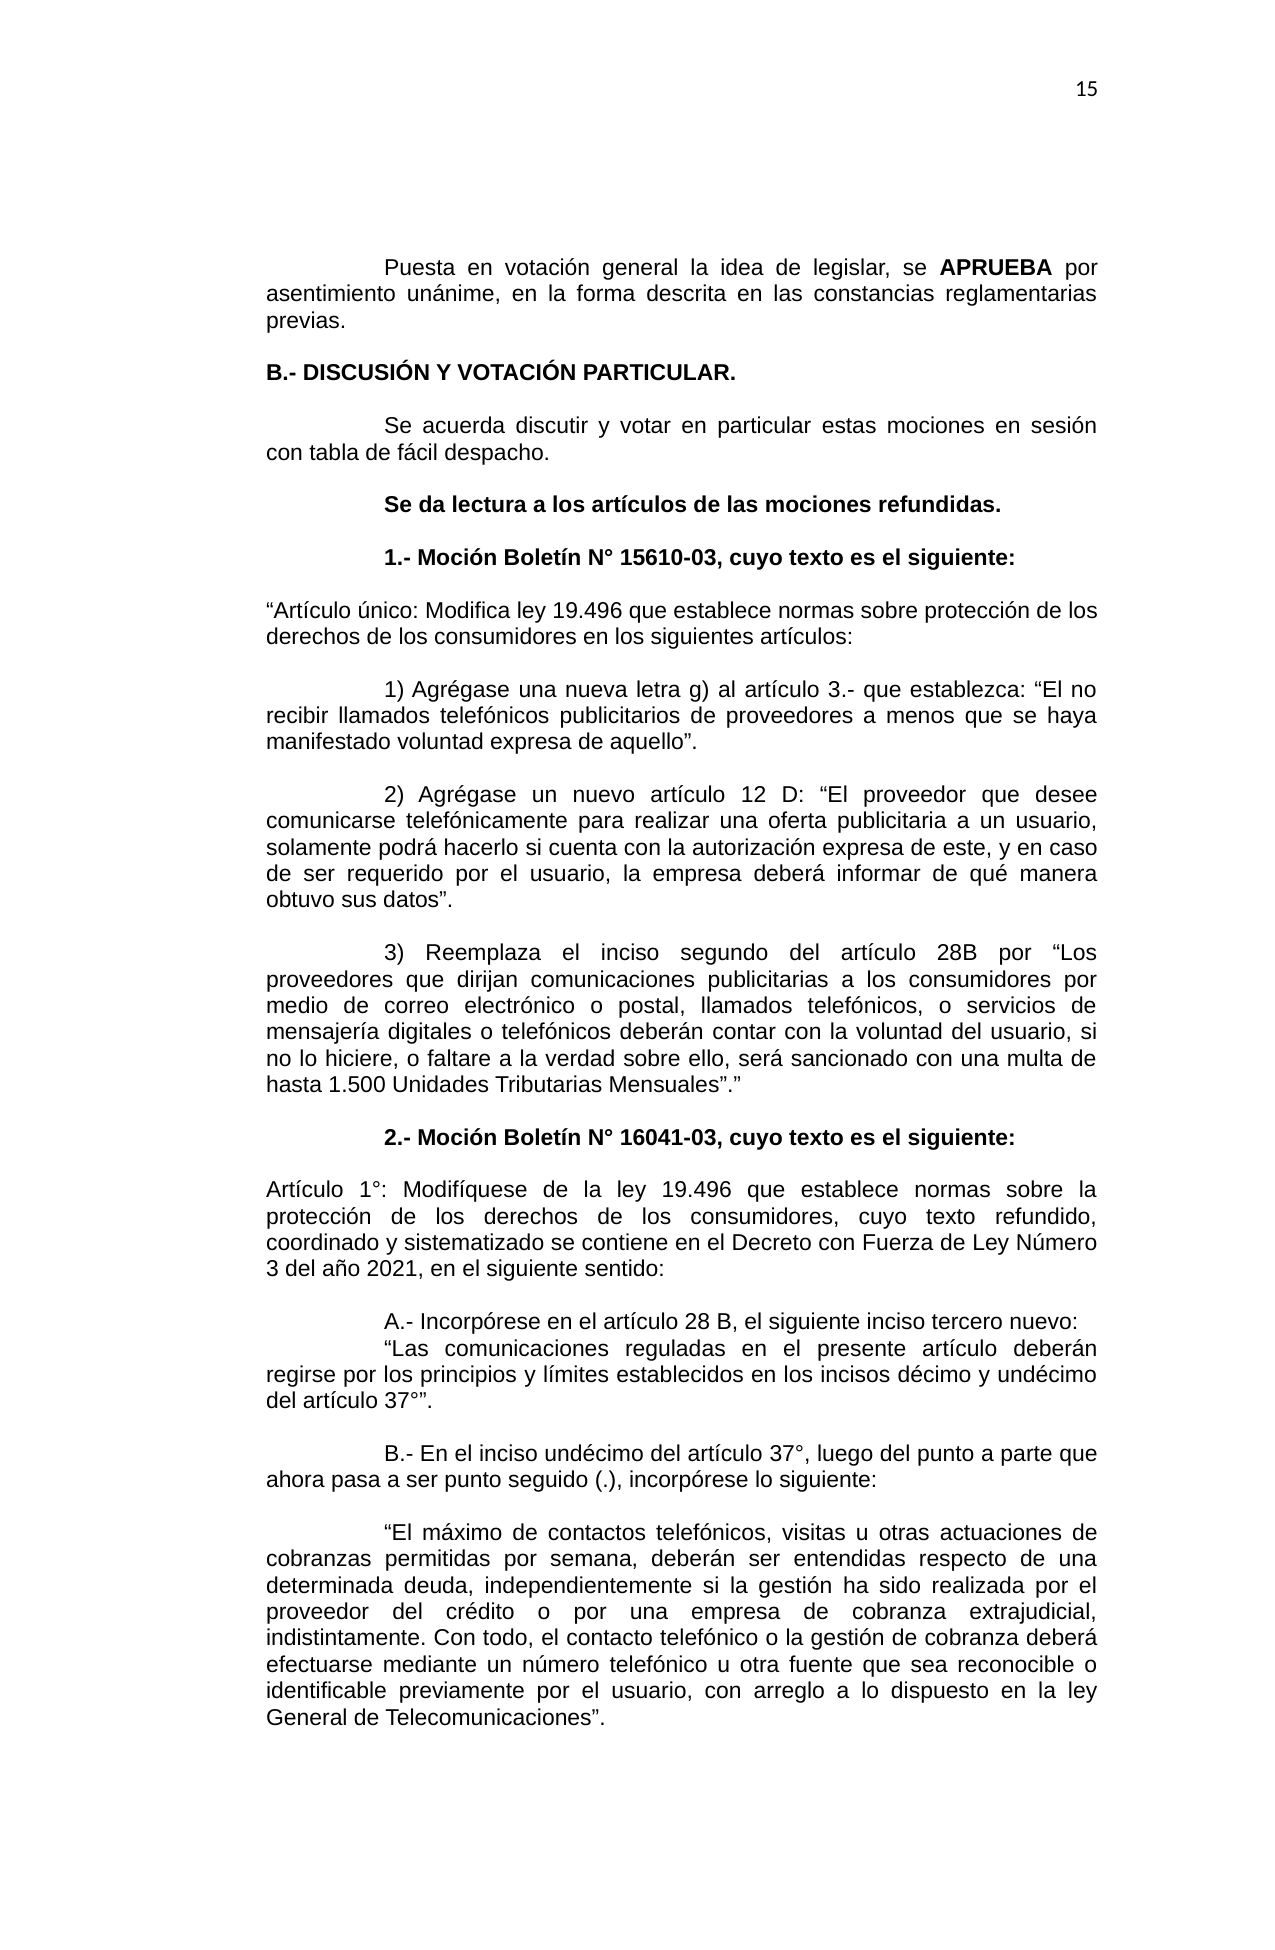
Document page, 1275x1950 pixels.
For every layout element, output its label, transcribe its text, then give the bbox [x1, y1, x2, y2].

text 2) Agrégase un nuevo artículo 12 D: “El proveedor que desee comunicarse telefónicamente para realizar una oferta publicitaria a un usuario, solamente podrá hacerlo si cuenta con la autorización expresa de este, y en caso de ser requerido por el usuario, la empresa deberá informar de qué manera obtuvo sus datos”. [266, 781, 1098, 913]
text Artículo 1°: Modifíquese de la ley 19.496 que establece normas sobre la protección de los derechos de los consumidores, cuyo texto refundido, coordinado y sistematizado se contiene en el Decreto con Fuerza de Ley Número 3 del año 2021, en el siguiente sentido: [266, 1176, 1098, 1282]
text B.- DISCUSIÓN Y VOTACIÓN PARTICULAR. [266, 359, 1098, 386]
text “Las comunicaciones reguladas en el presente artículo deberán regirse por los principios y límites establecidos en los incisos décimo y undécimo del artículo 37°”. [266, 1334, 1098, 1413]
text 2.- Moción Boletín N° 16041-03, cuyo texto es el siguiente: [266, 1124, 1098, 1150]
text “El máximo de contactos telefónicos, visitas u otras actuaciones de cobranzas permitidas por semana, deberán ser entendidas respecto de una determinada deuda, independientemente si la gestión ha sido realizada por el proveedor del crédito o por una empresa de cobranza extrajudicial, indistintamente. Con todo, el contacto telefónico o la gestión de cobranza deberá efectuarse mediante un número telefónico u otra fuente que sea reconocible o identificable previamente por el usuario, con arreglo a lo dispuesto en la ley General de Telecomunicaciones”. [266, 1519, 1098, 1730]
text B.- En el inciso undécimo del artículo 37°, luego del punto a parte que ahora pasa a ser punto seguido (.), incorpórese lo siguiente: [266, 1440, 1098, 1493]
text 1.- Moción Boletín N° 15610-03, cuyo texto es el siguiente: [266, 544, 1098, 570]
text A.- Incorpórese en el artículo 28 B, el siguiente inciso tercero nuevo: [266, 1308, 1098, 1334]
text “Artículo único: Modifica ley 19.496 que establece normas sobre protección de los derechos de los consumidores en los siguientes artículos: [266, 597, 1098, 649]
text Se da lectura a los artículos de las mociones refundidas. [266, 491, 1098, 517]
text 1) Agrégase una nueva letra g) al artículo 3.- que establezca: “El no recibir llamados telefónicos publicitarios de proveedores a menos que se haya manifestado voluntad expresa de aquello”. [266, 676, 1098, 755]
text 3) Reemplaza el inciso segundo del artículo 28B por “Los proveedores que dirijan comunicaciones publicitarias a los consumidores por medio de correo electrónico o postal, llamados telefónicos, o servicios de mensajería digitales o telefónicos deberán contar con la voluntad del usuario, si no lo hiciere, o faltare a la verdad sobre ello, será sancionado con una multa de hasta 1.500 Unidades Tributarias Mensuales”.” [266, 939, 1098, 1097]
text Se acuerda discutir y votar en particular estas mociones en sesión con tabla de fácil despacho. [266, 412, 1098, 465]
text Puesta en votación general la idea de legislar, se APRUEBA por asentimiento unánime, en la forma descrita en las constancias reglamentarias previas. [266, 254, 1098, 333]
